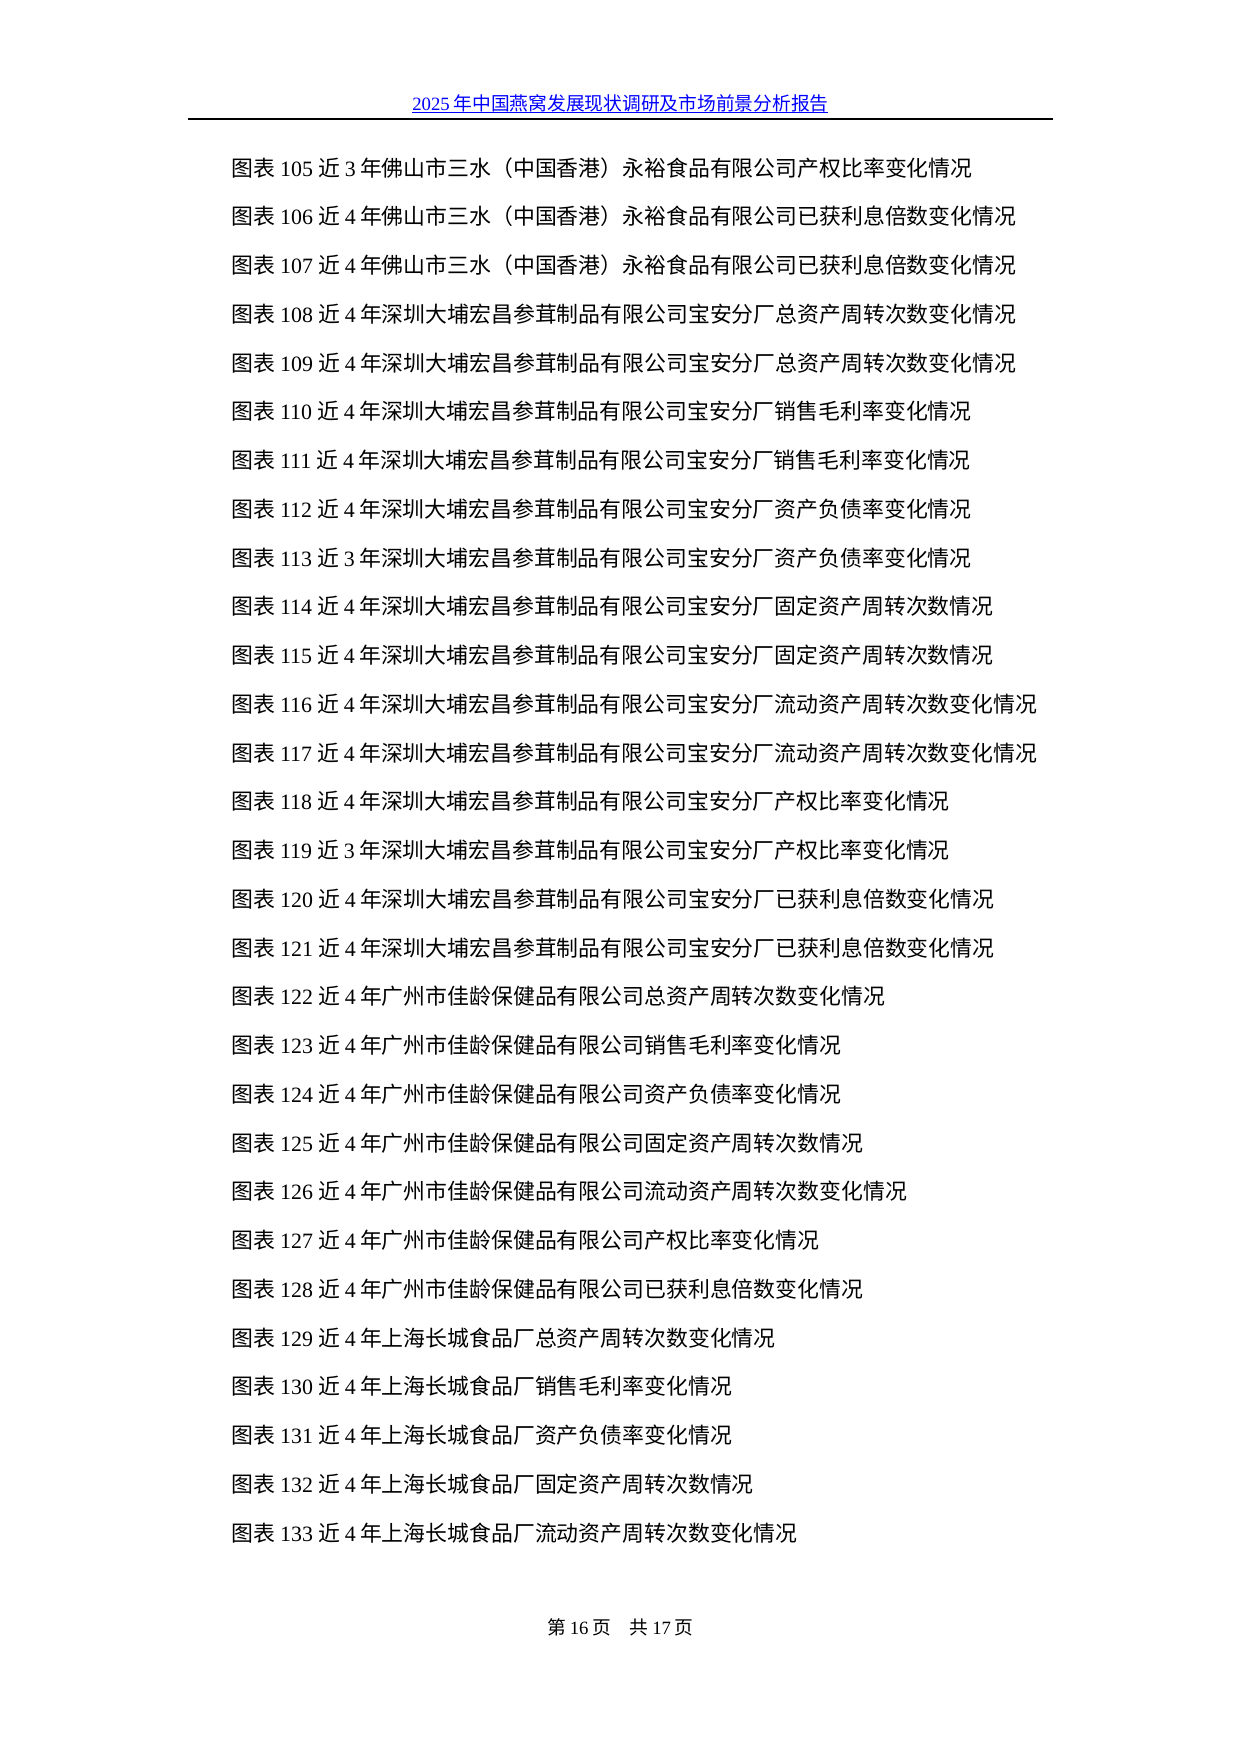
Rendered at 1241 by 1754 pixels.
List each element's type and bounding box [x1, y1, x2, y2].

text [187, 150, 1053, 1548]
